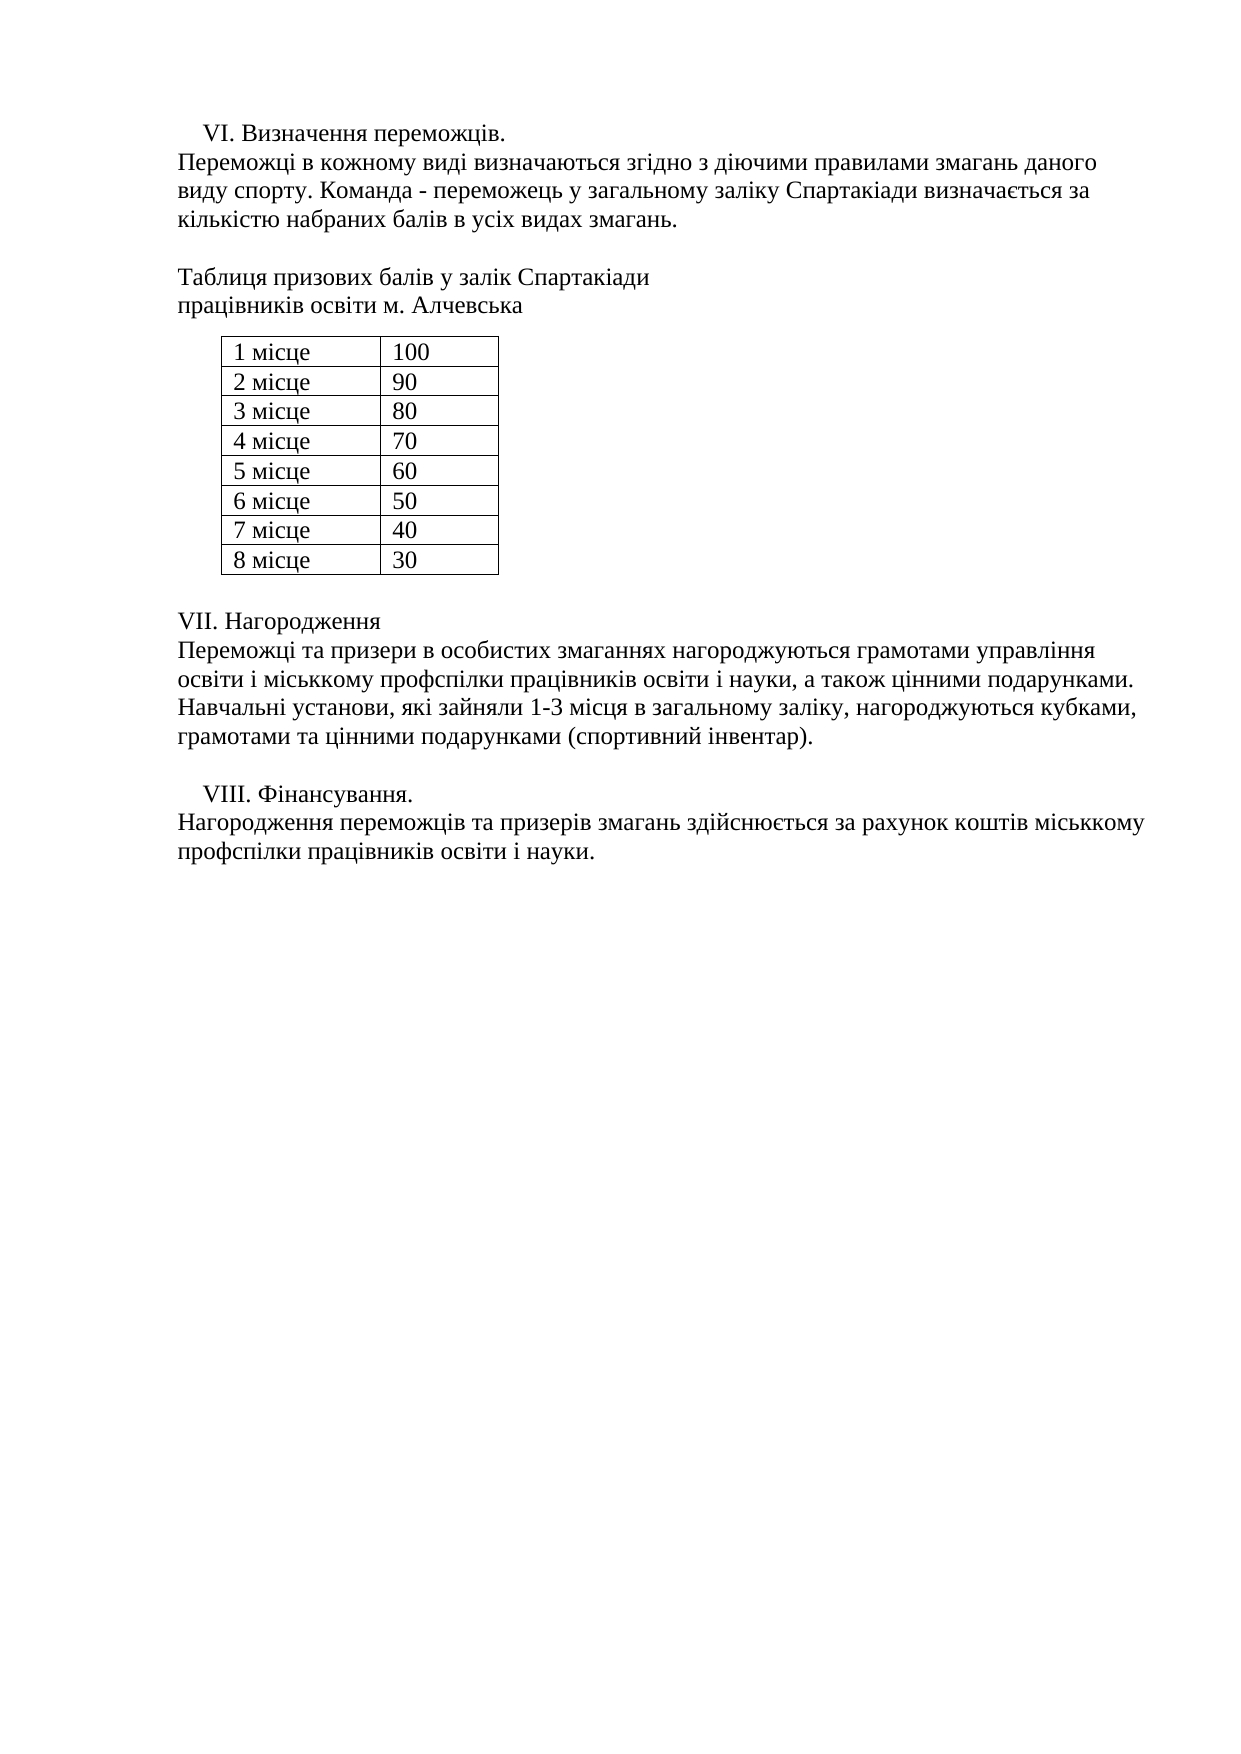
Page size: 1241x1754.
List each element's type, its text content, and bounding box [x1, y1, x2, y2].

table_cell 90 [381, 367, 498, 395]
table_cell 5 місце [222, 456, 380, 485]
text Нагородження переможців та призерів змагань здійснюється за рахунок коштів міськкому профспілки працівників освіти і науки. [177, 807, 1152, 865]
text VI. Визначення переможців. [177, 118, 1152, 147]
table_cell 60 [381, 456, 498, 485]
table_cell 4 місце [222, 426, 380, 455]
table_cell 40 [381, 516, 498, 544]
text VIII. Фінансування. [177, 779, 1152, 807]
table_cell 7 місце [222, 516, 380, 544]
text Таблиця призових балів у залік Спартакіади [177, 262, 1152, 291]
table_cell 6 місце [222, 486, 380, 514]
text Переможці в кожному виді визначаються згідно з діючими правилами змагань даного виду спорту. Команда - переможець у загальному заліку Спартакіади визначається за кількістю набраних балів в усіх видах змагань. [177, 147, 1152, 233]
text VII. Нагородження [177, 606, 1152, 635]
table_header 1 місце [222, 337, 380, 366]
table_header 100 [381, 337, 498, 366]
text працівників освіти м. Алчевська [177, 291, 1152, 319]
table_cell 8 місце [222, 545, 380, 574]
table_cell 50 [381, 486, 498, 514]
table_cell 3 місце [222, 396, 380, 425]
text Переможці та призери в особистих змаганнях нагороджуються грамотами управління освіти і міськкому профспілки працівників освіти і науки, а також цінними подарунками. Навчальні установи, які зайняли 1-3 місця в загальному заліку, нагороджуються кубками, грамотами та цінними подарунками (спортивний інвентар). [177, 635, 1152, 750]
table_cell 80 [381, 396, 498, 425]
table_cell 30 [381, 545, 498, 574]
table_cell 2 місце [222, 367, 380, 395]
table_cell 70 [381, 426, 498, 455]
